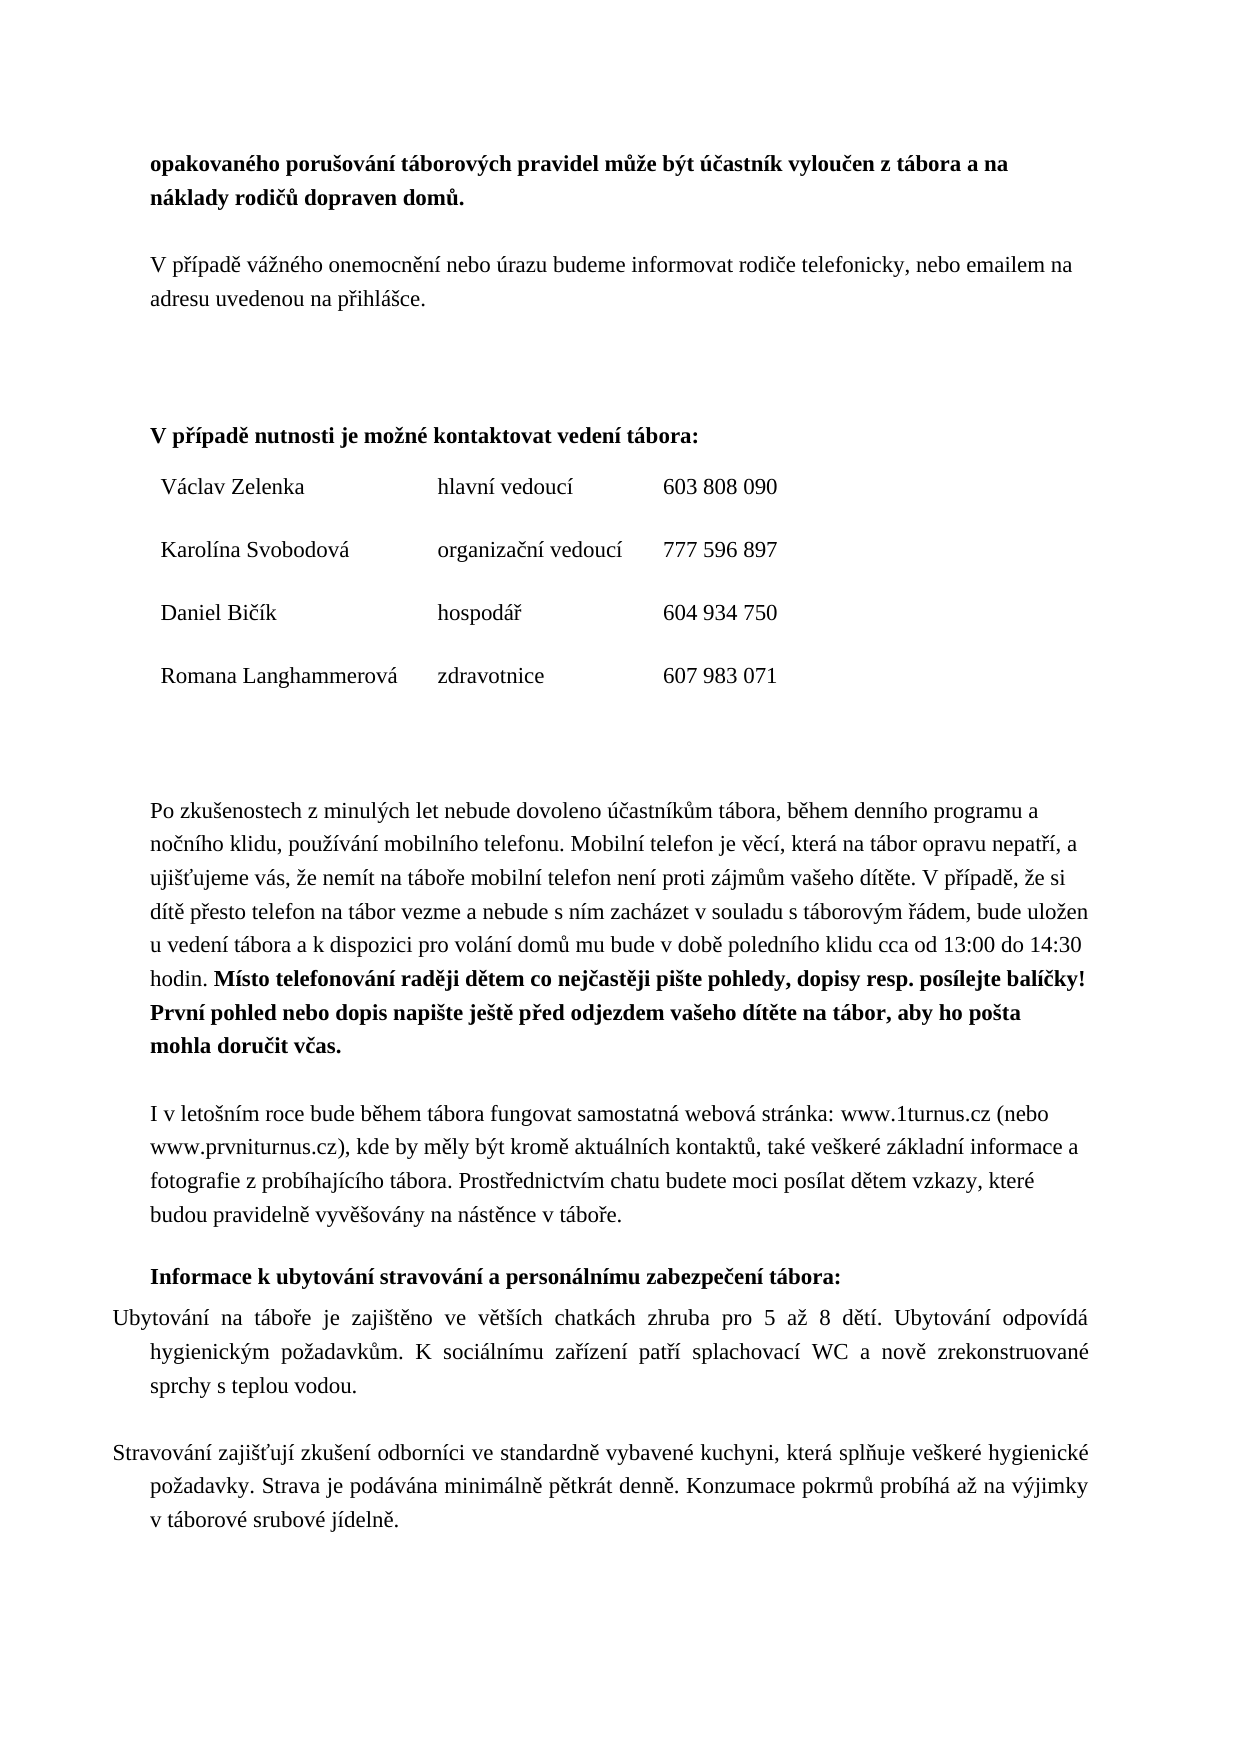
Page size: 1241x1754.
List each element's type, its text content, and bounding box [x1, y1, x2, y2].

table_cell Karolína Svobodová [150, 526, 427, 589]
table_cell organizační vedoucí [427, 526, 652, 589]
table_cell zdravotnice [427, 652, 652, 715]
list V případě vážného onemocnění nebo úrazu budeme informovat rodiče telefonicky, nebo emailem na adresu uvedenou na přihlášce. [150, 217, 1090, 311]
table_cell 607 983 071 [653, 652, 805, 715]
table_cell 604 934 750 [653, 589, 805, 652]
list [150, 150, 1090, 210]
list Stravování zajišťují zkušení odborníci ve standardně vybavené kuchyni, která splňuje veškeré hygienické požadavky. Strava je podávána minimálně pětkrát denně. Konzumace pokrmů probíhá až na výjimky v táborové srubové jídelně. [112, 1439, 1090, 1533]
table_cell Romana Langhammerová [150, 652, 427, 715]
table_header 603 808 090 [653, 463, 805, 526]
table_cell 777 596 897 [653, 526, 805, 589]
table_header Václav Zelenka [150, 463, 427, 526]
list Po zkušenostech z minulých let nebude dovoleno účastníkům tábora, během denního programu a nočního klidu, používání mobilního telefonu. Mobilní telefon je věcí, která na tábor opravu nepatří, a ujišťujeme vás, že nemít na táboře mobilní telefon není proti zájmům vašeho dítěte. V případě, že si dítě přesto telefon na tábor vezme a nebude s ním zacházet v souladu s táborovým řádem, bude uložen u vedení tábora a k dispozici pro volání domů mu bude v době poledního klidu cca od 13:00 do 14:30 hodin. Místo telefonování raději dětem co nejčastěji pište pohledy, dopisy resp. posílejte balíčky! První pohled nebo dopis napište ještě před odjezdem vašeho dítěte na tábor, aby ho pošta mohla doručit včas. [150, 797, 1090, 1059]
text V případě nutnosti je možné kontaktovat vedení tábora: [150, 422, 1090, 448]
table_cell Daniel Bičík [150, 589, 427, 652]
table_cell hospodář [427, 589, 652, 652]
list Ubytování na táboře je zajištěno ve větších chatkách zhruba pro 5 až 8 dětí. Ubytování odpovídá hygienickým požadavkům. K sociálnímu zařízení patří splachovací WC a nově zrekonstruované sprchy s teplou vodou. [112, 1304, 1090, 1398]
list I v letošním roce bude během tábora fungovat samostatná webová stránka: www.1turnus.cz (nebo www.prvniturnus.cz), kde by měly být kromě aktuálních kontaktů, také veškeré základní informace a fotografie z probíhajícího tábora. Prostřednictvím chatu budete moci posílat dětem vzkazy, které budou pravidelně vyvěšovány na nástěnce v táboře. [150, 1066, 1090, 1227]
table_header hlavní vedoucí [427, 463, 652, 526]
text Informace k ubytování stravování a personálnímu zabezpečení tábora: [150, 1263, 1090, 1290]
